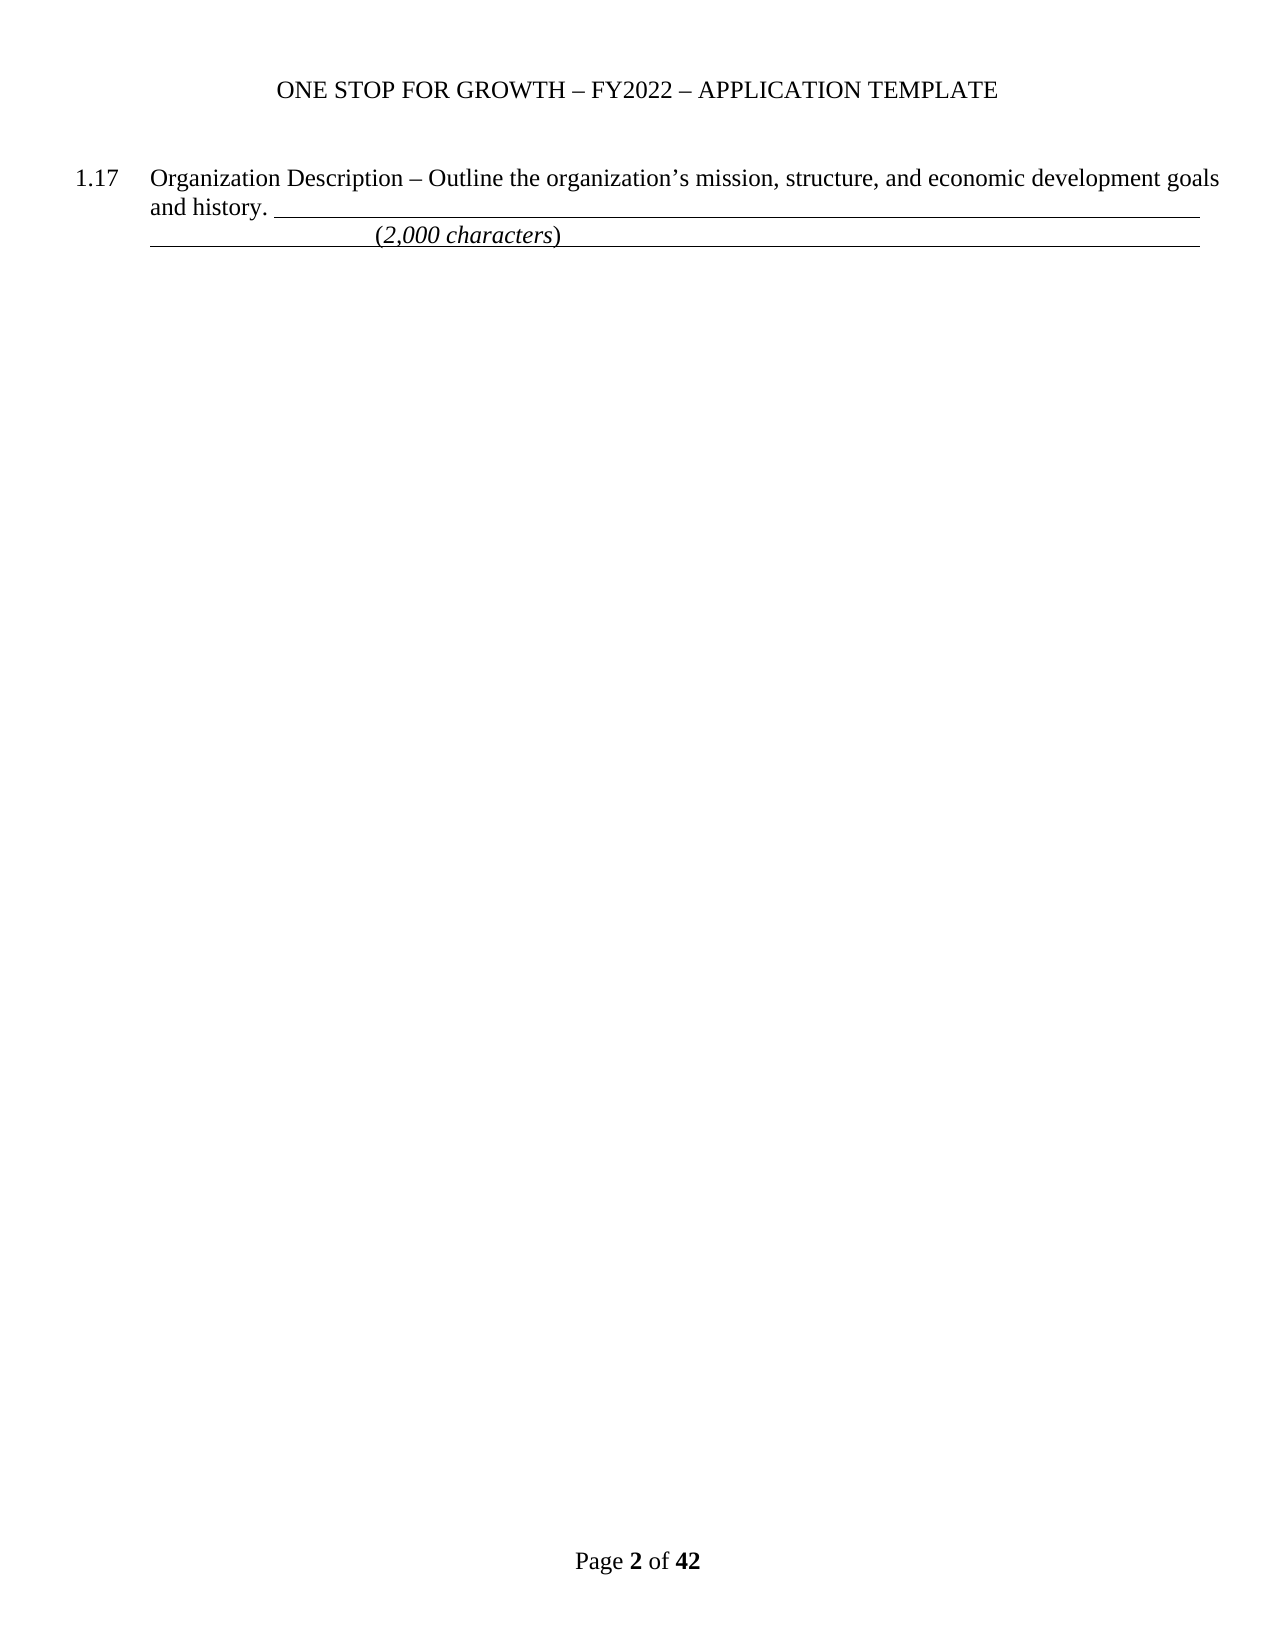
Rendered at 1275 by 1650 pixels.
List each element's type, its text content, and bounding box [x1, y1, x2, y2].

list Organization Description – Outline the organization’s mission, structure, and economic development goals and history. (2,000 characters) [75, 163, 1237, 249]
